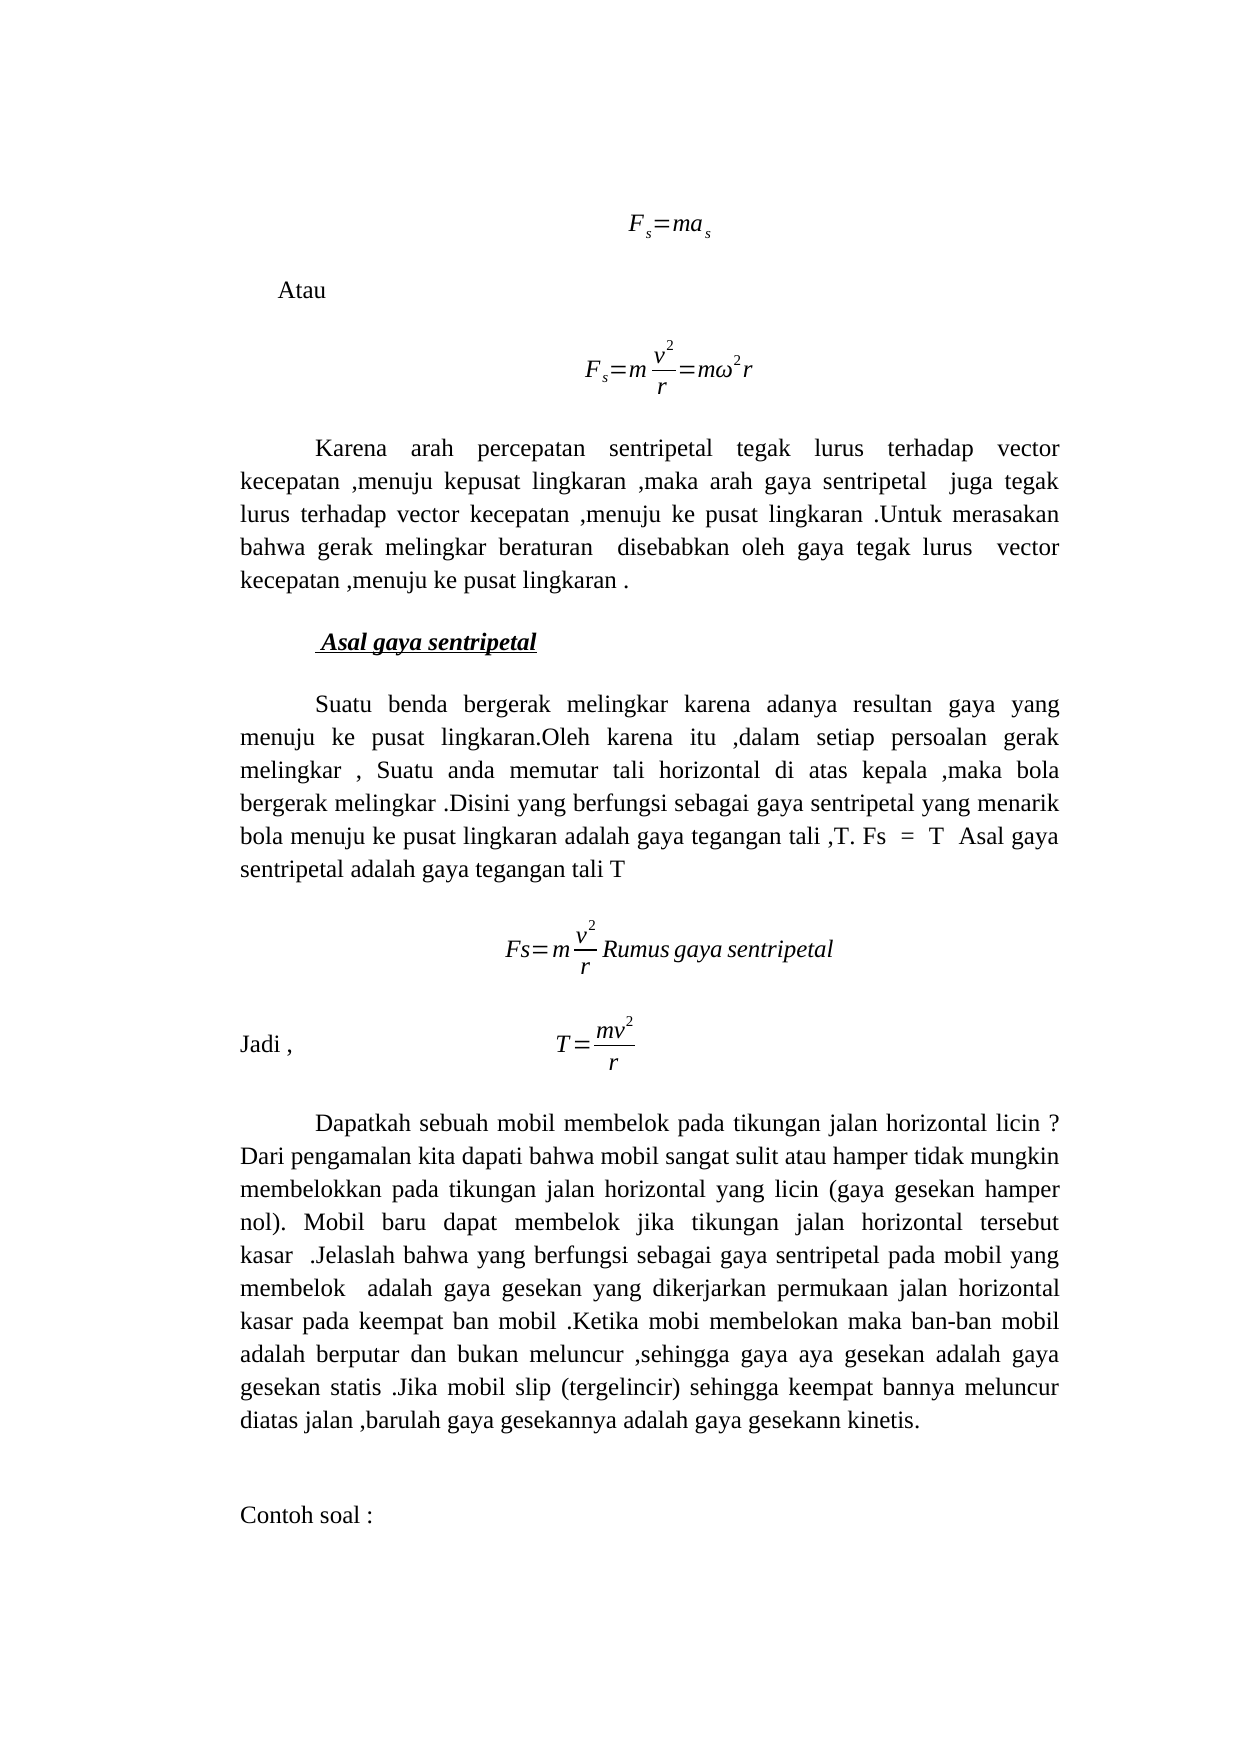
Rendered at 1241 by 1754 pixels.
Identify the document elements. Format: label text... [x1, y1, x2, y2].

text Karena arah percepatan sentripetal tegak lurus terhadap vector kecepatan ,menuju kepusat lingkaran ,maka arah gaya sentripetal juga tegak lurus terhadap vector kecepatan ,menuju ke pusat lingkaran .Untuk merasakan bahwa gerak melingkar beraturan disebabkan oleh gaya tegak lurus vector kecepatan ,menuju ke pusat lingkaran . [240, 433, 1060, 593]
text Contoh soal : [240, 1501, 1060, 1529]
text Asal gaya sentripetal [315, 627, 1060, 656]
text Dapatkah sebuah mobil membelok pada tikungan jalan horizontal licin ? Dari pengamalan kita dapati bahwa mobil sangat sulit atau hamper tidak mungkin membelokkan pada tikungan jalan horizontal yang licin (gaya gesekan hamper nol). Mobil baru dapat membelok jika tikungan jalan horizontal tersebut kasar .Jelaslah bahwa yang berfungsi sebagai gaya sentripetal pada mobil yang membelok adalah gaya gesekan yang dikerjarkan permukaan jalan horizontal kasar pada keempat ban mobil .Ketika mobi membelokan maka ban-ban mobil adalah berputar dan bukan meluncur ,sehingga gaya aya gesekan adalah gaya gesekan statis .Jika mobil slip (tergelincir) sehingga keempat bannya meluncur diatas jalan ,barulah gaya gesekannya adalah gaya gesekann kinetis. [240, 1108, 1060, 1434]
text Jadi , [240, 1012, 1060, 1075]
text Atau [277, 275, 1060, 303]
text Suatu benda bergerak melingkar karena adanya resultan gaya yang menuju ke pusat lingkaran.Oleh karena itu ,dalam setiap persoalan gerak melingkar , Suatu anda memutar tali horizontal di atas kepala ,maka bola bergerak melingkar .Disini yang berfungsi sebagai gaya sentripetal yang menarik bola menuju ke pusat lingkaran adalah gaya tegangan tali ,T. Fs = T Asal gaya sentripetal adalah gaya tegangan tali T [240, 689, 1060, 883]
